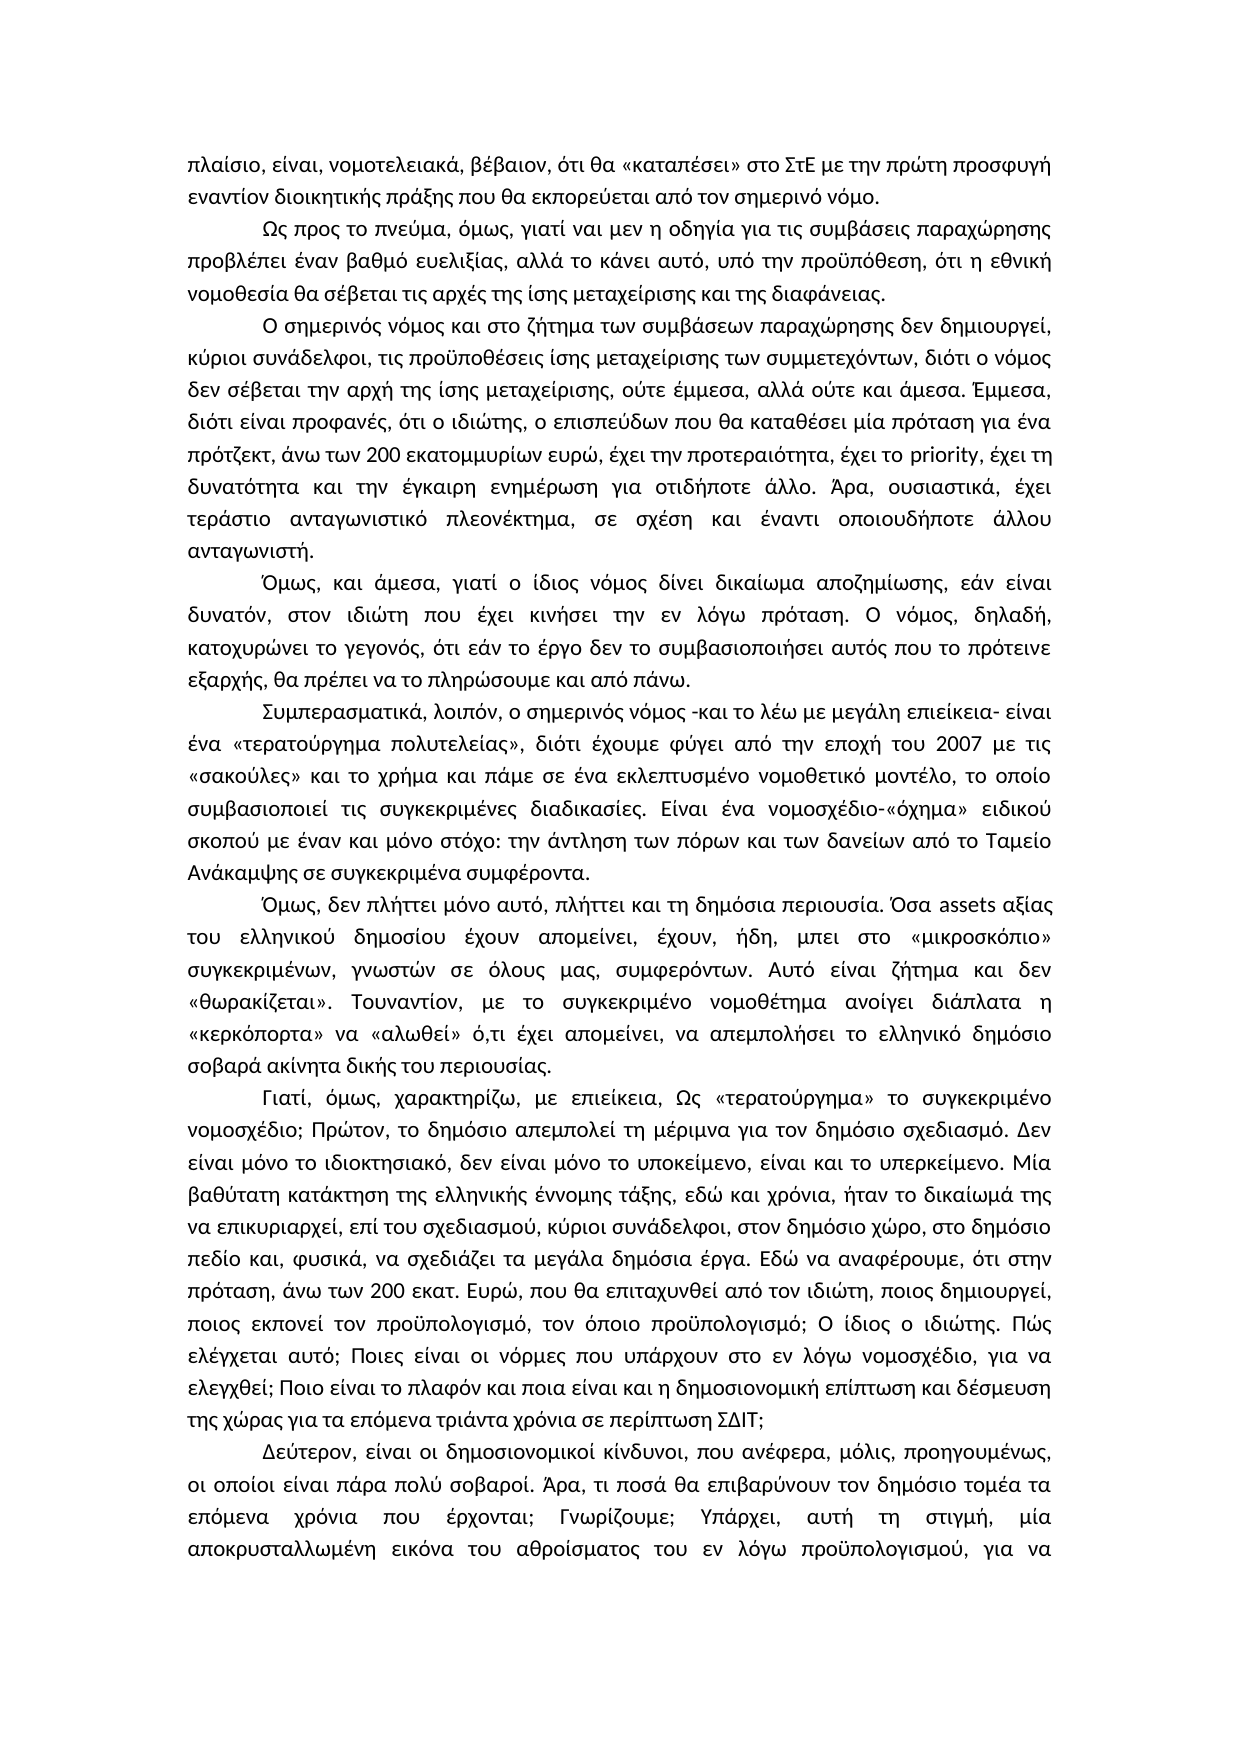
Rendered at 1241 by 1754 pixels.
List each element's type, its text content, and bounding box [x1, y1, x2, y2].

text Ως προς το πνεύμα, όμως, γιατί ναι μεν η οδηγία για τις συμβάσεις παραχώρησης προβλέπει έναν βαθμό ευελιξίας, αλλά το κάνει αυτό, υπό την προϋπόθεση, ότι η εθνική νομοθεσία θα σέβεται τις αρχές της ίσης μεταχείρισης και της διαφάνειας. [187, 214, 1053, 307]
text Γιατί, όμως, χαρακτηρίζω, με επιείκεια, Ως «τερατούργημα» το συγκεκριμένο νομοσχέδιο; Πρώτον, το δημόσιο απεμπολεί τη μέριμνα για τον δημόσιο σχεδιασμό. Δεν είναι μόνο το ιδιοκτησιακό, δεν είναι μόνο το υποκείμενο, είναι και το υπερκείμενο. Μία βαθύτατη κατάκτηση της ελληνικής έννομης τάξης, εδώ και χρόνια, ήταν το δικαίωμά της να επικυριαρχεί, επί του σχεδιασμού, κύριοι συνάδελφοι, στον δημόσιο χώρο, στο δημόσιο πεδίο και, φυσικά, να σχεδιάζει τα μεγάλα δημόσια έργα. Εδώ να αναφέρουμε, ότι στην πρόταση, άνω των 200 εκατ. Ευρώ, που θα επιταχυνθεί από τον ιδιώτη, ποιος δημιουργεί, ποιος εκπονεί τον προϋπολογισμό, τον όποιο προϋπολογισμό; Ο ίδιος ο ιδιώτης. Πώς ελέγχεται αυτό; Ποιες είναι οι νόρμες που υπάρχουν στο εν λόγω νομοσχέδιο, για να ελεγχθεί; Ποιο είναι το πλαφόν και ποια είναι και η δημοσιονομική επίπτωση και δέσμευση της χώρας για τα επόμενα τριάντα χρόνια σε περίπτωση ΣΔΙΤ; [187, 1083, 1053, 1433]
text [187, 150, 1053, 210]
text Ο σημερινός νόμος και στο ζήτημα των συμβάσεων παραχώρησης δεν δημιουργεί, κύριοι συνάδελφοι, τις προϋποθέσεις ίσης μεταχείρισης των συμμετεχόντων, διότι ο νόμος δεν σέβεται την αρχή της ίσης μεταχείρισης, ούτε έμμεσα, αλλά ούτε και άμεσα. Έμμεσα, διότι είναι προφανές, ότι ο ιδιώτης, ο επισπεύδων που θα καταθέσει μία πρόταση για ένα πρότζεκτ, άνω των 200 εκατομμυρίων ευρώ, έχει την προτεραιότητα, έχει το priority, έχει τη δυνατότητα και την έγκαιρη ενημέρωση για οτιδήποτε άλλο. Άρα, ουσιαστικά, έχει τεράστιο ανταγωνιστικό πλεονέκτημα, σε σχέση και έναντι οποιουδήποτε άλλου ανταγωνιστή. [187, 311, 1053, 564]
text Συμπερασματικά, λοιπόν, ο σημερινός νόμος -και το λέω με μεγάλη επιείκεια- είναι ένα «τερατούργημα πολυτελείας», διότι έχουμε φύγει από την εποχή του 2007 με τις «σακούλες» και το χρήμα και πάμε σε ένα εκλεπτυσμένο νομοθετικό μοντέλο, το οποίο συμβασιοποιεί τις συγκεκριμένες διαδικασίες. Είναι ένα νομοσχέδιο-«όχημα» ειδικού σκοπού με έναν και μόνο στόχο: την άντληση των πόρων και των δανείων από το Ταμείο Ανάκαμψης σε συγκεκριμένα συμφέροντα. [187, 697, 1053, 886]
text Όμως, δεν πλήττει μόνο αυτό, πλήττει και τη δημόσια περιουσία. Όσα assets αξίας του ελληνικού δημοσίου έχουν απομείνει, έχουν, ήδη, μπει στο «μικροσκόπιο» συγκεκριμένων, γνωστών σε όλους μας, συμφερόντων. Αυτό είναι ζήτημα και δεν «θωρακίζεται». Τουναντίον, με το συγκεκριμένο νομοθέτημα ανοίγει διάπλατα η «κερκόπορτα» να «αλωθεί» ό,τι έχει απομείνει, να απεμπολήσει το ελληνικό δημόσιο σοβαρά ακίνητα δικής του περιουσίας. [187, 890, 1053, 1079]
text Όμως, και άμεσα, γιατί ο ίδιος νόμος δίνει δικαίωμα αποζημίωσης, εάν είναι δυνατόν, στον ιδιώτη που έχει κινήσει την εν λόγω πρόταση. Ο νόμος, δηλαδή, κατοχυρώνει το γεγονός, ότι εάν το έργο δεν το συμβασιοποιήσει αυτός που το πρότεινε εξαρχής, θα πρέπει να το πληρώσουμε και από πάνω. [187, 568, 1053, 693]
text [187, 1437, 1053, 1562]
